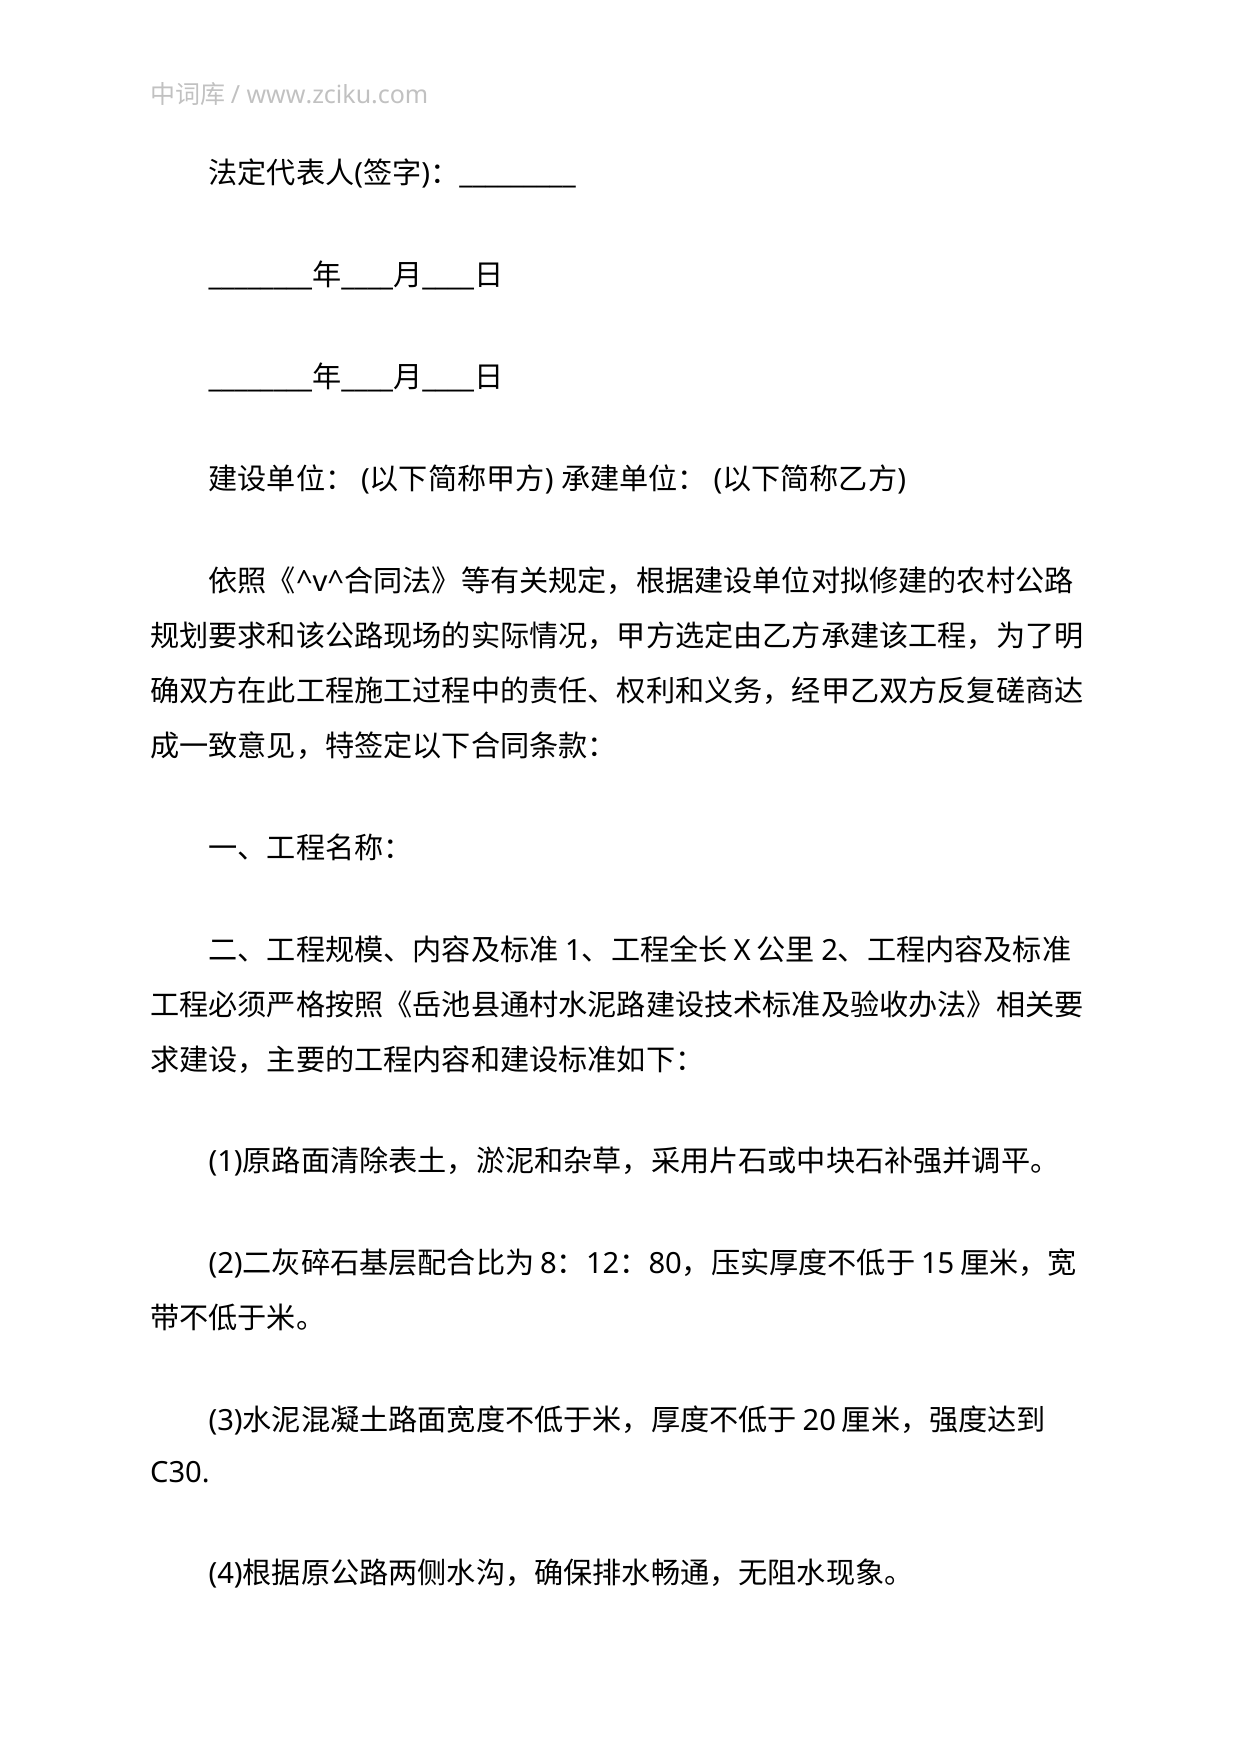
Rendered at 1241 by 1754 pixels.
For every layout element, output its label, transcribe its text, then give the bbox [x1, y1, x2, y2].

text 依照《^v^合同法》等有关规定，根据建设单位对拟修建的农村公路规划要求和该公路现场的实际情况，甲方选定由乙方承建该工程，为了明确双方在此工程施工过程中的责任、权利和义务，经甲乙双方反复磋商达成一致意见，特签定以下合同条款： [150, 558, 1090, 765]
text (1)原路面清除表土，淤泥和杂草，采用片石或中块石补强并调平。 [150, 1138, 1090, 1180]
text (2)二灰碎石基层配合比为8：12：80，压实厚度不低于15厘米，宽带不低于米。 [150, 1240, 1090, 1337]
text ________年____月____日 [150, 252, 1090, 294]
text (3)水泥混凝土路面宽度不低于米，厚度不低于20厘米，强度达到C30. [150, 1397, 1090, 1491]
text (4)根据原公路两侧水沟，确保排水畅通，无阻水现象。 [150, 1549, 1090, 1592]
text 建设单位： (以下简称甲方) 承建单位： (以下简称乙方) [150, 456, 1090, 498]
text ________年____月____日 [150, 354, 1090, 396]
text 二、工程规模、内容及标准 1、工程全长X公里 2、工程内容及标准工程必须严格按照《岳池县通村水泥路建设技术标准及验收办法》相关要求建设，主要的工程内容和建设标准如下： [150, 926, 1090, 1078]
text 一、工程名称： [150, 824, 1090, 867]
text 法定代表人(签字)：_________ [150, 150, 1090, 192]
